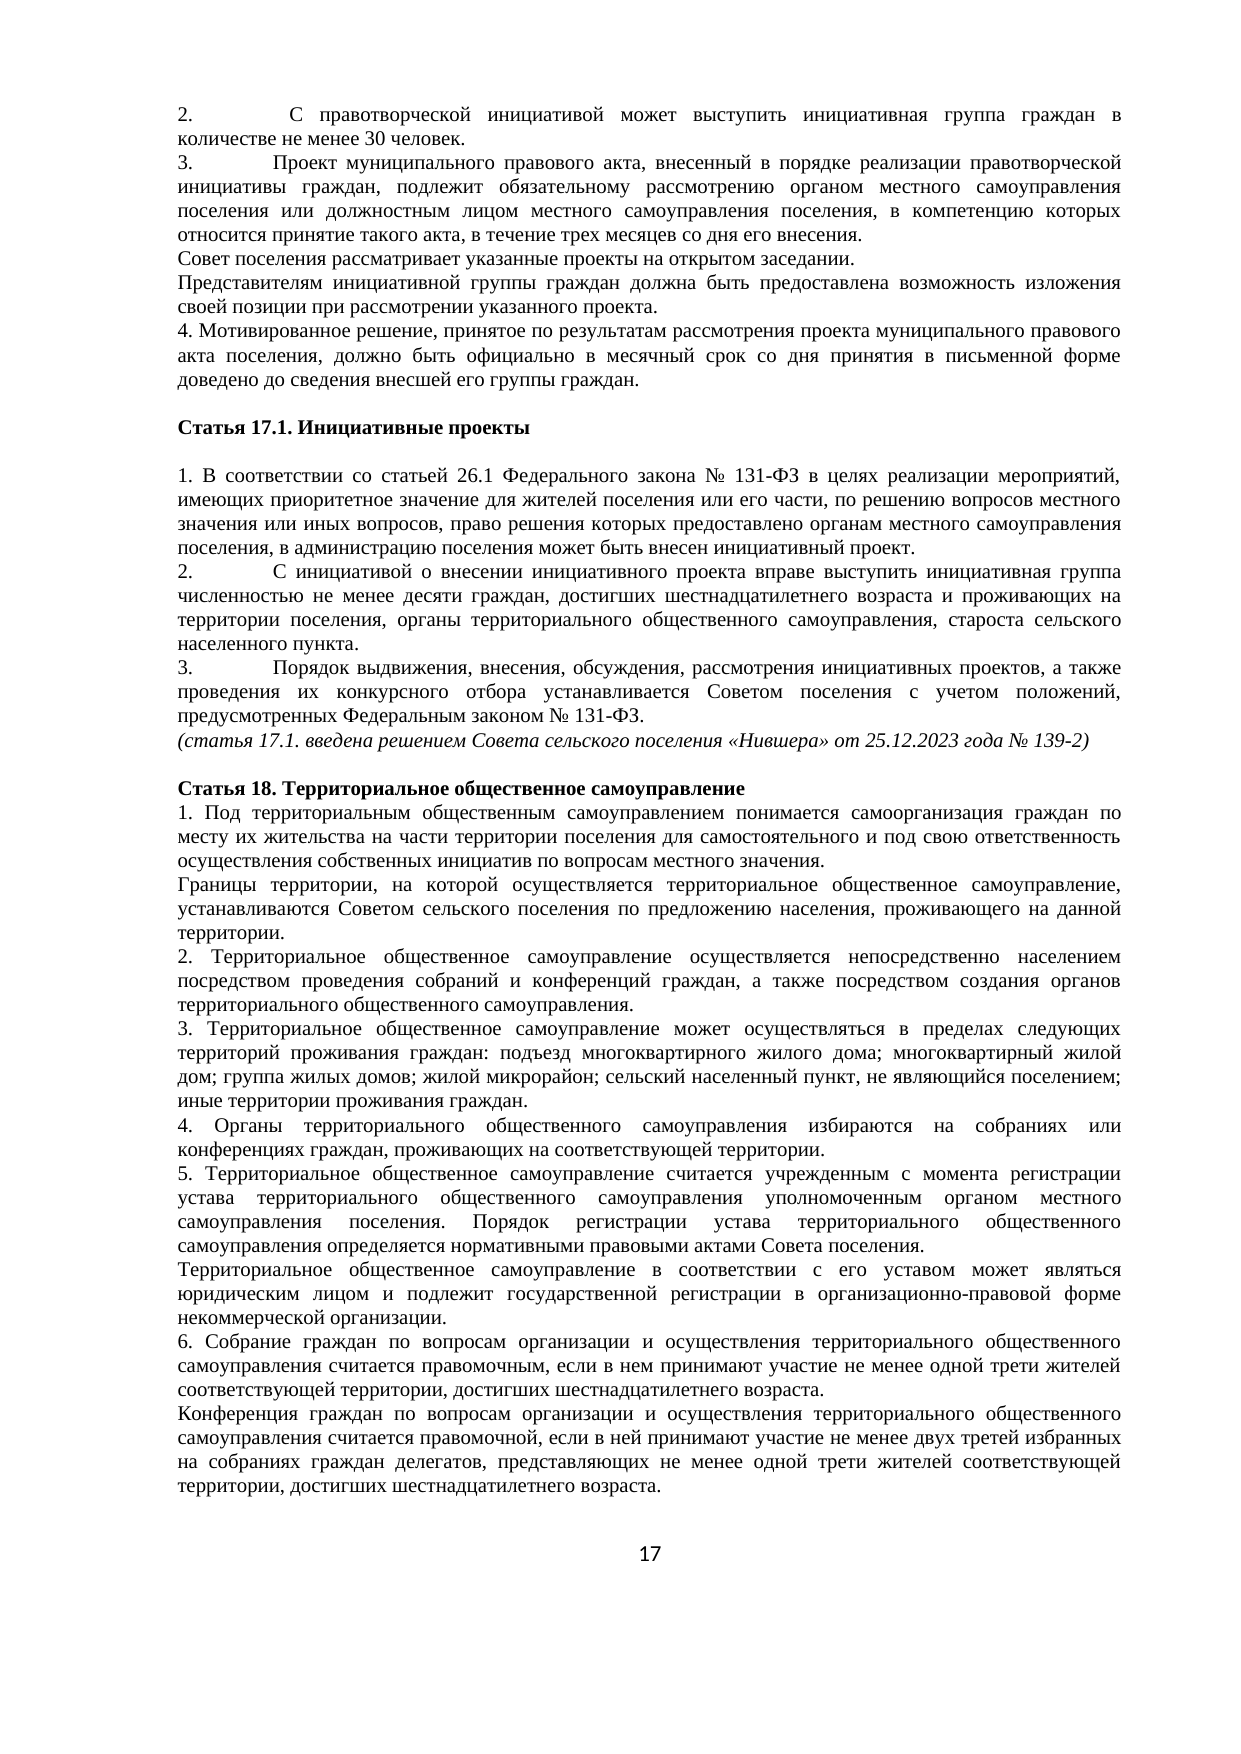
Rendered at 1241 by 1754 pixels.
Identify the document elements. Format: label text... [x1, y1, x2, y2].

text Статья 18. Территориальное общественное самоуправление [177, 776, 1122, 800]
text (статья 17.1. введена решением Совета сельского поселения «Нившера» от 25.12.2023 года № 139-2) [177, 727, 1122, 752]
text Территориальное общественное самоуправление в соответствии с его уставом может являться юридическим лицом и подлежит государственной регистрации в организационно-правовой форме некоммерческой организации. [177, 1257, 1122, 1329]
text 1. В соответствии со статьей 26.1 Федерального закона № 131-ФЗ в целях реализации мероприятий, имеющих приоритетное значение для жителей поселения или его части, по решению вопросов местного значения или иных вопросов, право решения которых предоставлено органам местного самоуправления поселения, в администрацию поселения может быть внесен инициативный проект. [177, 463, 1122, 559]
text Статья 17.1. Инициативные проекты [177, 415, 1122, 439]
text 4. Мотивированное решение, принятое по результатам рассмотрения проекта муниципального правового акта поселения, должно быть официально в месячный срок со дня принятия в письменной форме доведено до сведения внесшей его группы граждан. [177, 318, 1122, 391]
text 1. Под территориальным общественным самоуправлением понимается самоорганизация граждан по месту их жительства на части территории поселения для самостоятельного и под свою ответственность осуществления собственных инициатив по вопросам местного значения. [177, 800, 1122, 872]
text Границы территории, на которой осуществляется территориальное общественное самоуправление, устанавливаются Советом сельского поселения по предложению населения, проживающего на данной территории. [177, 872, 1122, 944]
text 2. С инициативой о внесении инициативного проекта вправе выступить инициативная группа численностью не менее десяти граждан, достигших шестнадцатилетнего возраста и проживающих на территории поселения, органы территориального общественного самоуправления, староста сельского населенного пункта. [177, 559, 1122, 655]
text 3. Территориальное общественное самоуправление может осуществляться в пределах следующих территорий проживания граждан: подъезд многоквартирного жилого дома; многоквартирный жилой дом; группа жилых домов; жилой микрорайон; сельский населенный пункт, не являющийся поселением; иные территории проживания граждан. [177, 1016, 1122, 1112]
text Совет поселения рассматривает указанные проекты на открытом заседании. [177, 246, 1122, 270]
text 3. Проект муниципального правового акта, внесенный в порядке реализации правотворческой инициативы граждан, подлежит обязательному рассмотрению органом местного самоуправления поселения или должностным лицом местного самоуправления поселения, в компетенцию которых относится принятие такого акта, в течение трех месяцев со дня его внесения. [177, 150, 1122, 246]
text 5. Территориальное общественное самоуправление считается учрежденным с момента регистрации устава территориального общественного самоуправления уполномоченным органом местного самоуправления поселения. Порядок регистрации устава территориального общественного самоуправления определяется нормативными правовыми актами Совета поселения. [177, 1161, 1122, 1257]
text 2. С правотворческой инициативой может выступить инициативная группа граждан в количестве не менее 30 человек. [177, 102, 1122, 150]
text 3. Порядок выдвижения, внесения, обсуждения, рассмотрения инициативных проектов, а также проведения их конкурсного отбора устанавливается Советом поселения с учетом положений, предусмотренных Федеральным законом № 131-ФЗ. [177, 655, 1122, 727]
text 2. Территориальное общественное самоуправление осуществляется непосредственно населением посредством проведения собраний и конференций граждан, а также посредством создания органов территориального общественного самоуправления. [177, 944, 1122, 1016]
text 4. Органы территориального общественного самоуправления избираются на собраниях или конференциях граждан, проживающих на соответствующей территории. [177, 1112, 1122, 1161]
text 6. Собрание граждан по вопросам организации и осуществления территориального общественного самоуправления считается правомочным, если в нем принимают участие не менее одной трети жителей соответствующей территории, достигших шестнадцатилетнего возраста. [177, 1329, 1122, 1401]
text Конференция граждан по вопросам организации и осуществления территориального общественного самоуправления считается правомочной, если в ней принимают участие не менее двух третей избранных на собраниях граждан делегатов, представляющих не менее одной трети жителей соответствующей территории, достигших шестнадцатилетнего возраста. [177, 1401, 1122, 1497]
text Представителям инициативной группы граждан должна быть предоставлена возможность изложения своей позиции при рассмотрении указанного проекта. [177, 270, 1122, 318]
